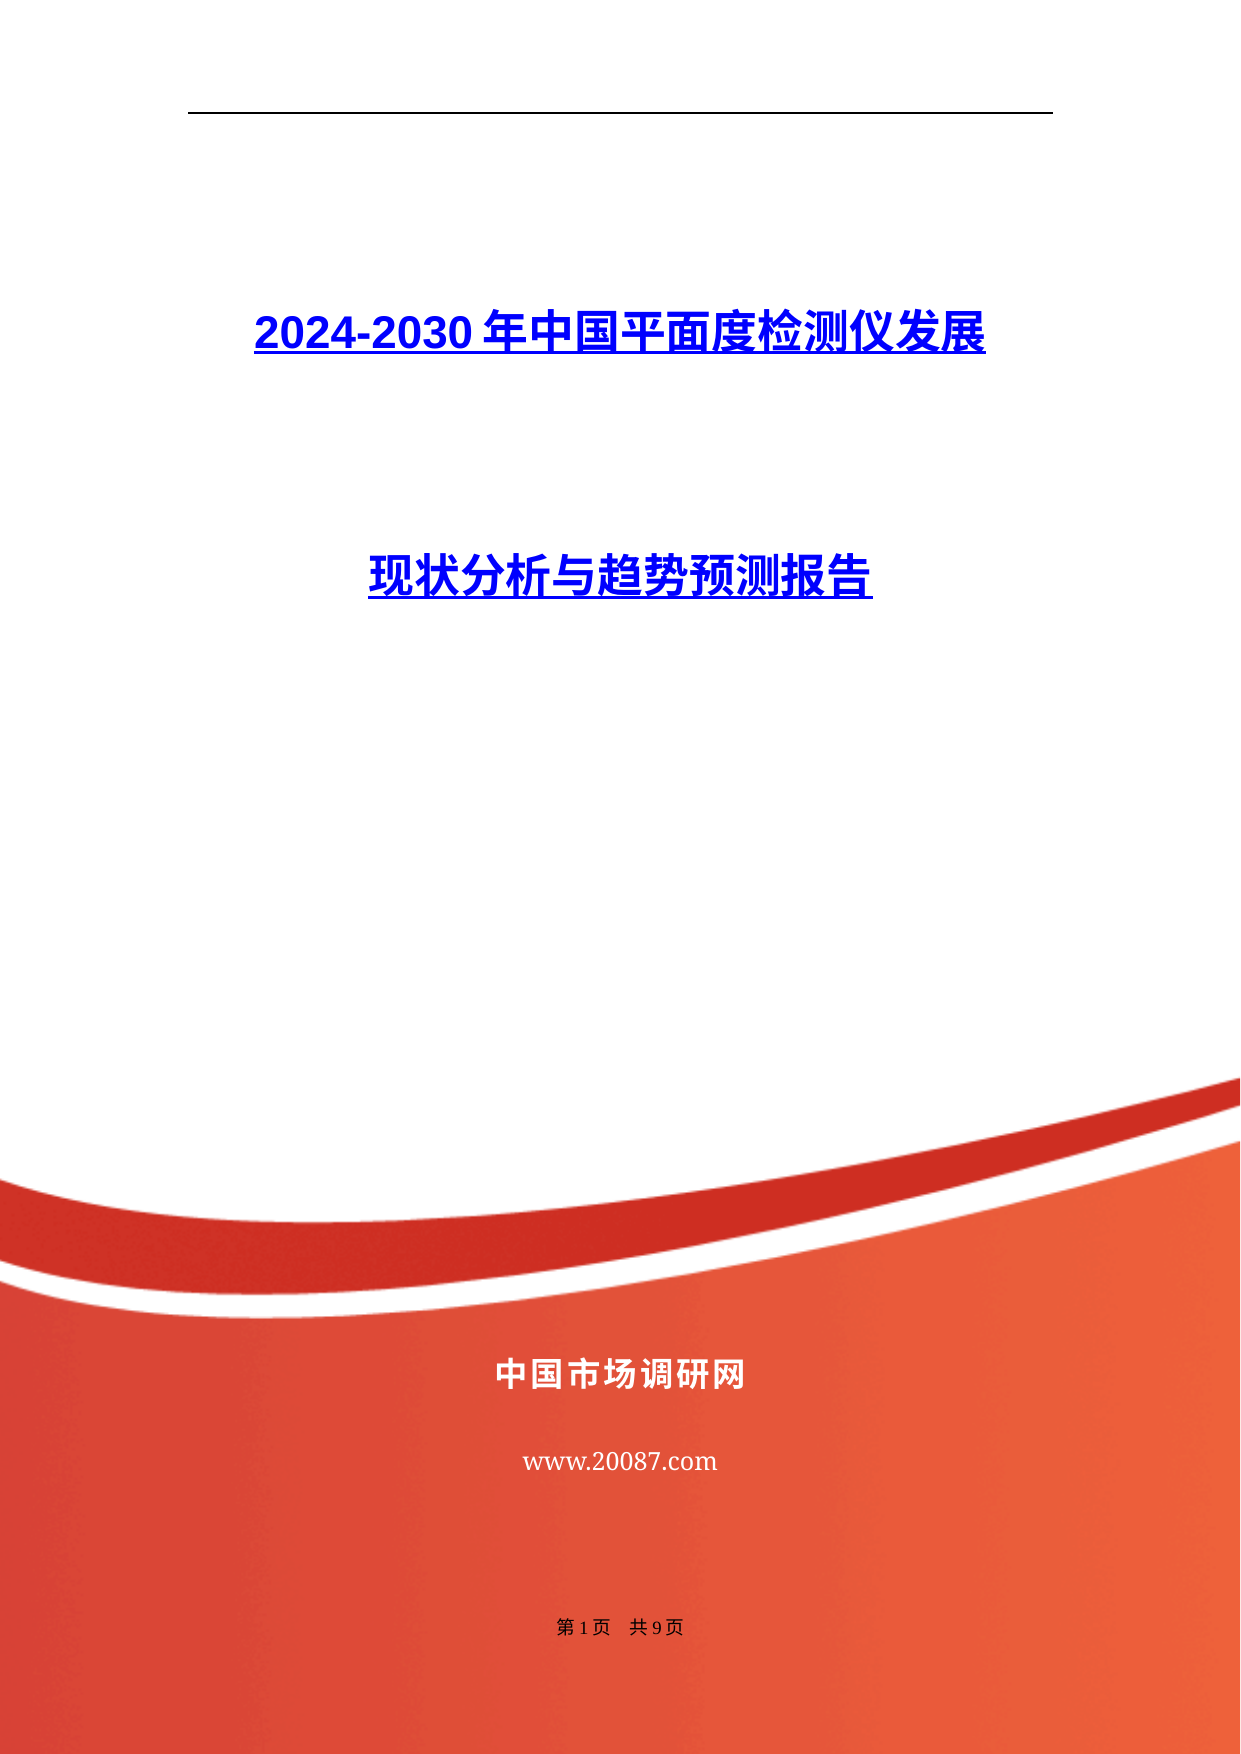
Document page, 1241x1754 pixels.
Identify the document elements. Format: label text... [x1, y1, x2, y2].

text www.20087.com [187, 1428, 1053, 1493]
picture [0, 1006, 1241, 1754]
subtitle 中国市场调研网 [187, 1339, 1053, 1404]
table_header 2024-2030年中国平面度检测仪发展现状分析与趋势预测报告 [188, 207, 1053, 773]
